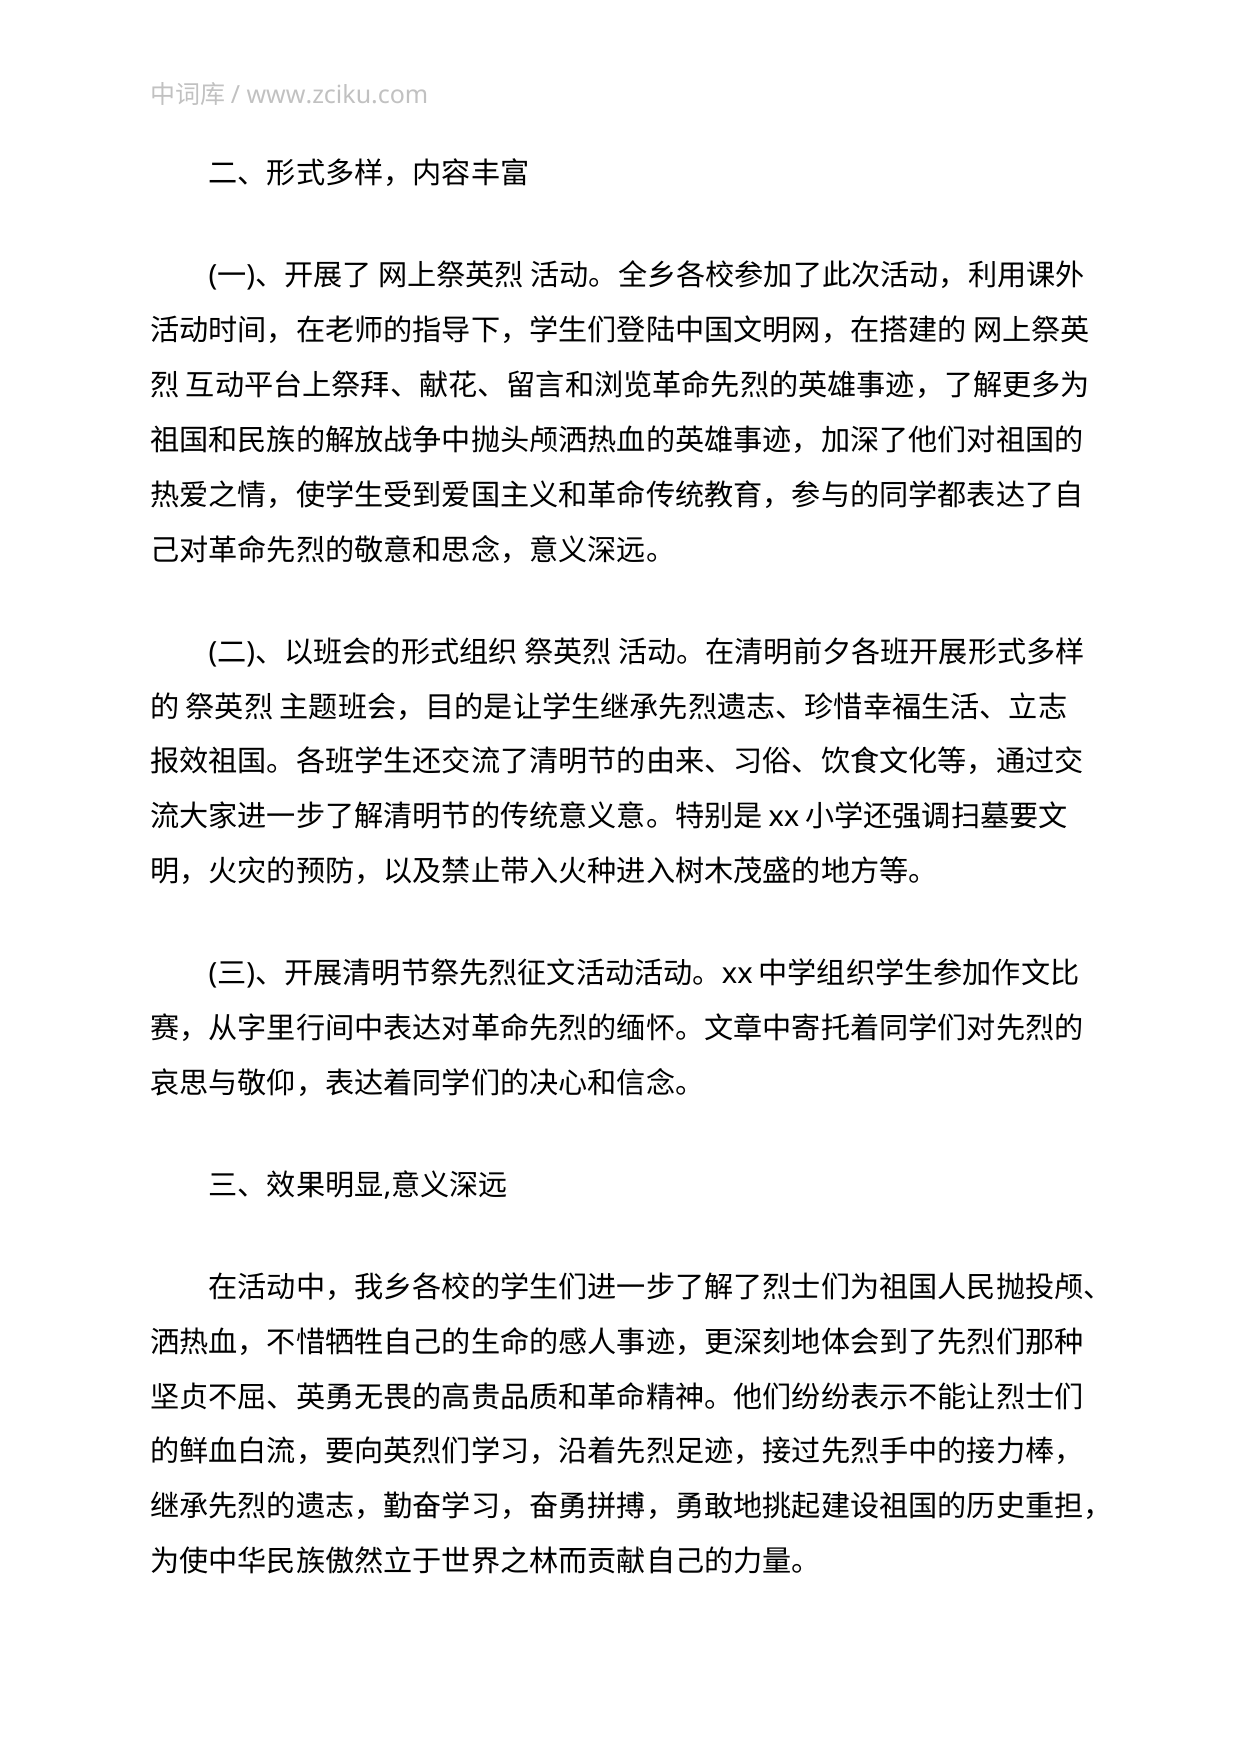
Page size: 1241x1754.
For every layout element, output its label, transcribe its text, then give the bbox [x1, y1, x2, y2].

text 二、形式多样，内容丰富 [150, 150, 1090, 192]
text (三)、开展清明节祭先烈征文活动活动。xx中学组织学生参加作文比赛，从字里行间中表达对革命先烈的缅怀。文章中寄托着同学们对先烈的哀思与敬仰，表达着同学们的决心和信念。 [150, 950, 1090, 1102]
text (二)、以班会的形式组织 祭英烈 活动。在清明前夕各班开展形式多样的 祭英烈 主题班会，目的是让学生继承先烈遗志、珍惜幸福生活、立志报效祖国。各班学生还交流了清明节的由来、习俗、饮食文化等，通过交流大家进一步了解清明节的传统意义意。特别是xx小学还强调扫墓要文明，火灾的预防，以及禁止带入火种进入树木茂盛的地方等。 [150, 628, 1090, 890]
text 在活动中，我乡各校的学生们进一步了解了烈士们为祖国人民抛投颅、洒热血，不惜牺牲自己的生命的感人事迹，更深刻地体会到了先烈们那种坚贞不屈、英勇无畏的高贵品质和革命精神。他们纷纷表示不能让烈士们的鲜血白流，要向英烈们学习，沿着先烈足迹，接过先烈手中的接力棒，继承先烈的遗志，勤奋学习，奋勇拼搏，勇敢地挑起建设祖国的历史重担，为使中华民族傲然立于世界之林而贡献自己的力量。 [150, 1263, 1090, 1580]
text 三、效果明显,意义深远 [150, 1161, 1090, 1204]
text (一)、开展了 网上祭英烈 活动。全乡各校参加了此次活动，利用课外活动时间，在老师的指导下，学生们登陆中国文明网，在搭建的 网上祭英烈 互动平台上祭拜、献花、留言和浏览革命先烈的英雄事迹，了解更多为祖国和民族的解放战争中抛头颅洒热血的英雄事迹，加深了他们对祖国的热爱之情，使学生受到爱国主义和革命传统教育，参与的同学都表达了自己对革命先烈的敬意和思念，意义深远。 [150, 252, 1090, 569]
